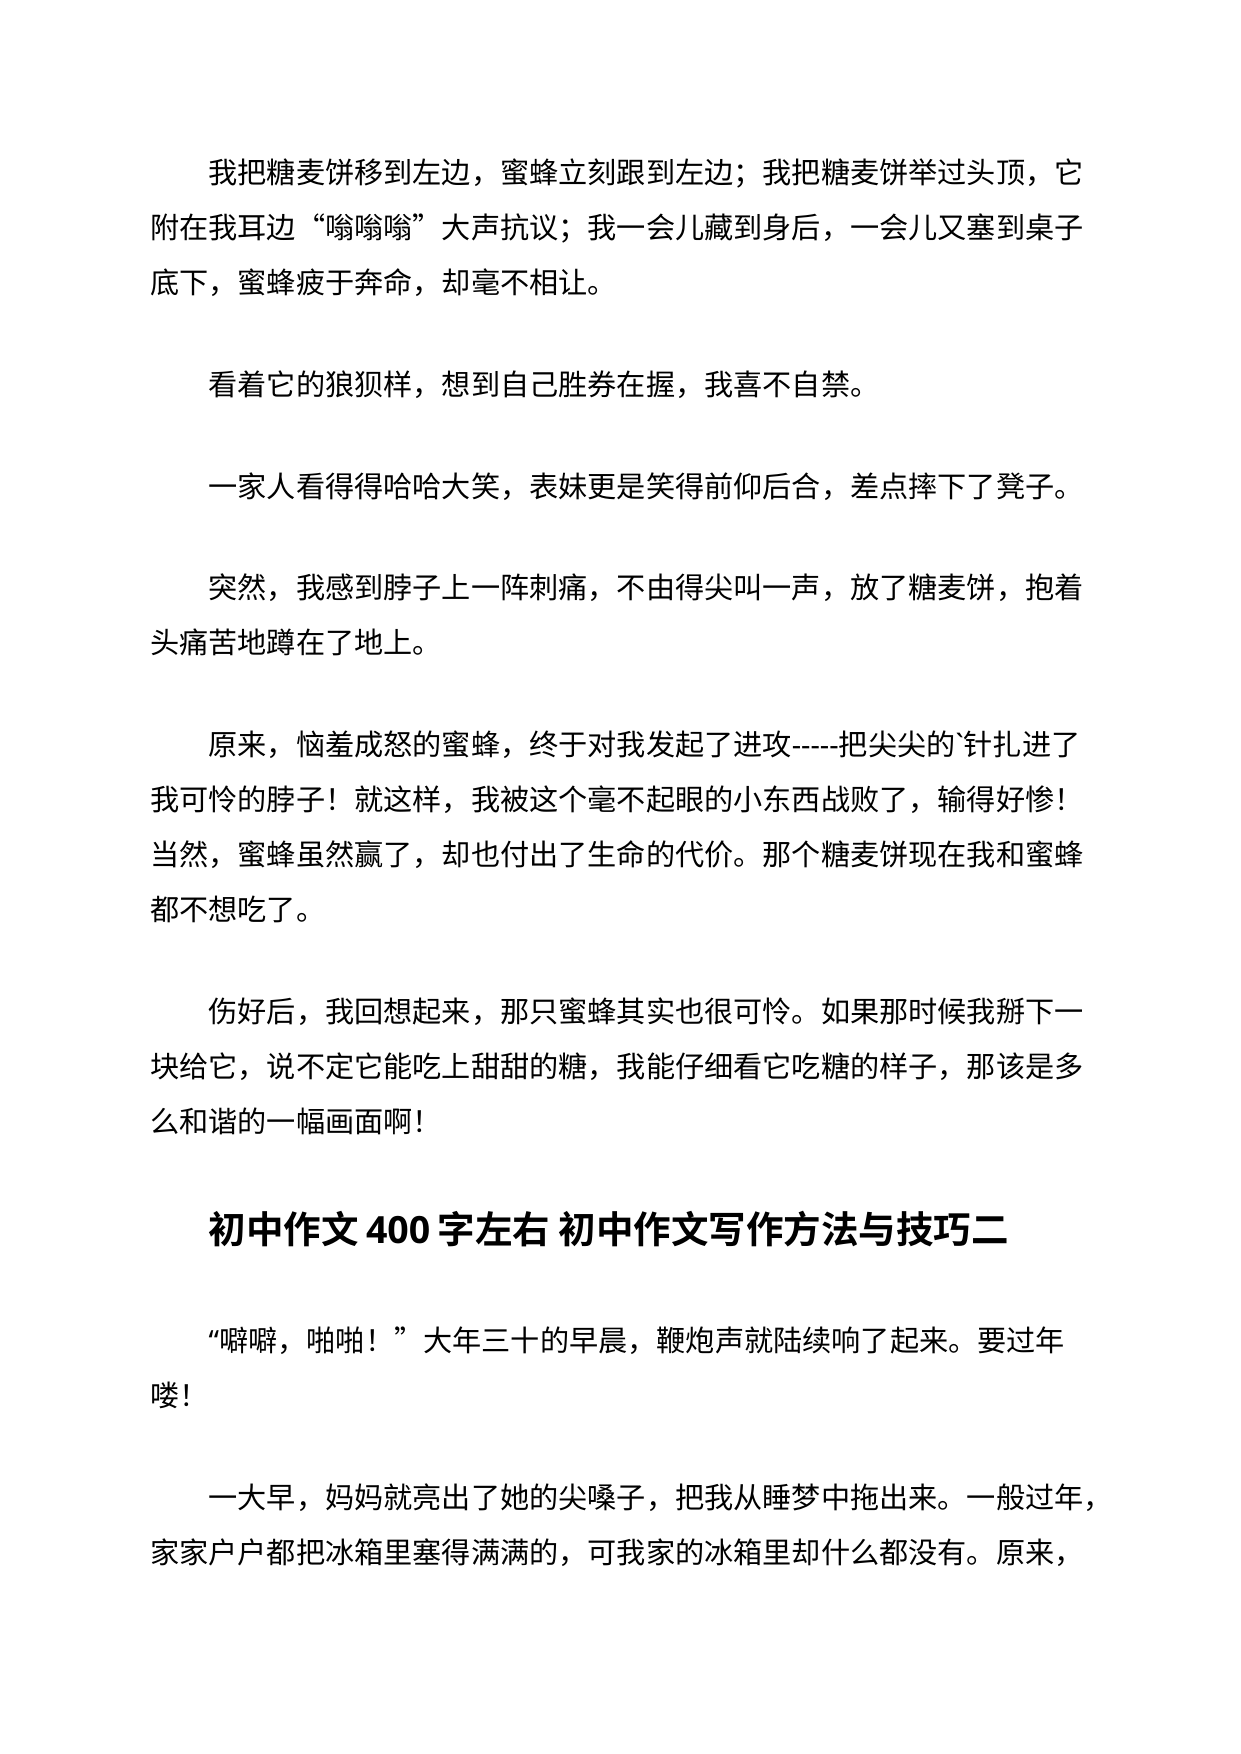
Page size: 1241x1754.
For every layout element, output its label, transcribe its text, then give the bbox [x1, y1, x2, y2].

text 突然，我感到脖子上一阵刺痛，不由得尖叫一声，放了糖麦饼，抱着头痛苦地蹲在了地上。 [150, 565, 1090, 662]
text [150, 1474, 1090, 1571]
text 原来，恼羞成怒的蜜蜂，终于对我发起了进攻-----把尖尖的`针扎进了我可怜的脖子！就这样，我被这个毫不起眼的小东西战败了，输得好惨！当然，蜜蜂虽然赢了，却也付出了生命的代价。那个糖麦饼现在我和蜜蜂都不想吃了。 [150, 722, 1090, 929]
text 看着它的狼狈样，想到自己胜券在握，我喜不自禁。 [150, 362, 1090, 404]
text 我把糖麦饼移到左边，蜜蜂立刻跟到左边；我把糖麦饼举过头顶，它附在我耳边“嗡嗡嗡”大声抗议；我一会儿藏到身后，一会儿又塞到桌子底下，蜜蜂疲于奔命，却毫不相让。 [150, 150, 1090, 302]
text 伤好后，我回想起来，那只蜜蜂其实也很可怜。如果那时候我掰下一块给它，说不定它能吃上甜甜的糖，我能仔细看它吃糖的样子，那该是多么和谐的一幅画面啊！ [150, 988, 1090, 1140]
text “噼噼，啪啪！”大年三十的早晨，鞭炮声就陆续响了起来。要过年喽！ [150, 1317, 1090, 1415]
text 一家人看得得哈哈大笑，表妹更是笑得前仰后合，差点摔下了凳子。 [150, 463, 1090, 506]
text 初中作文400字左右 初中作文写作方法与技巧二 [150, 1200, 1090, 1254]
